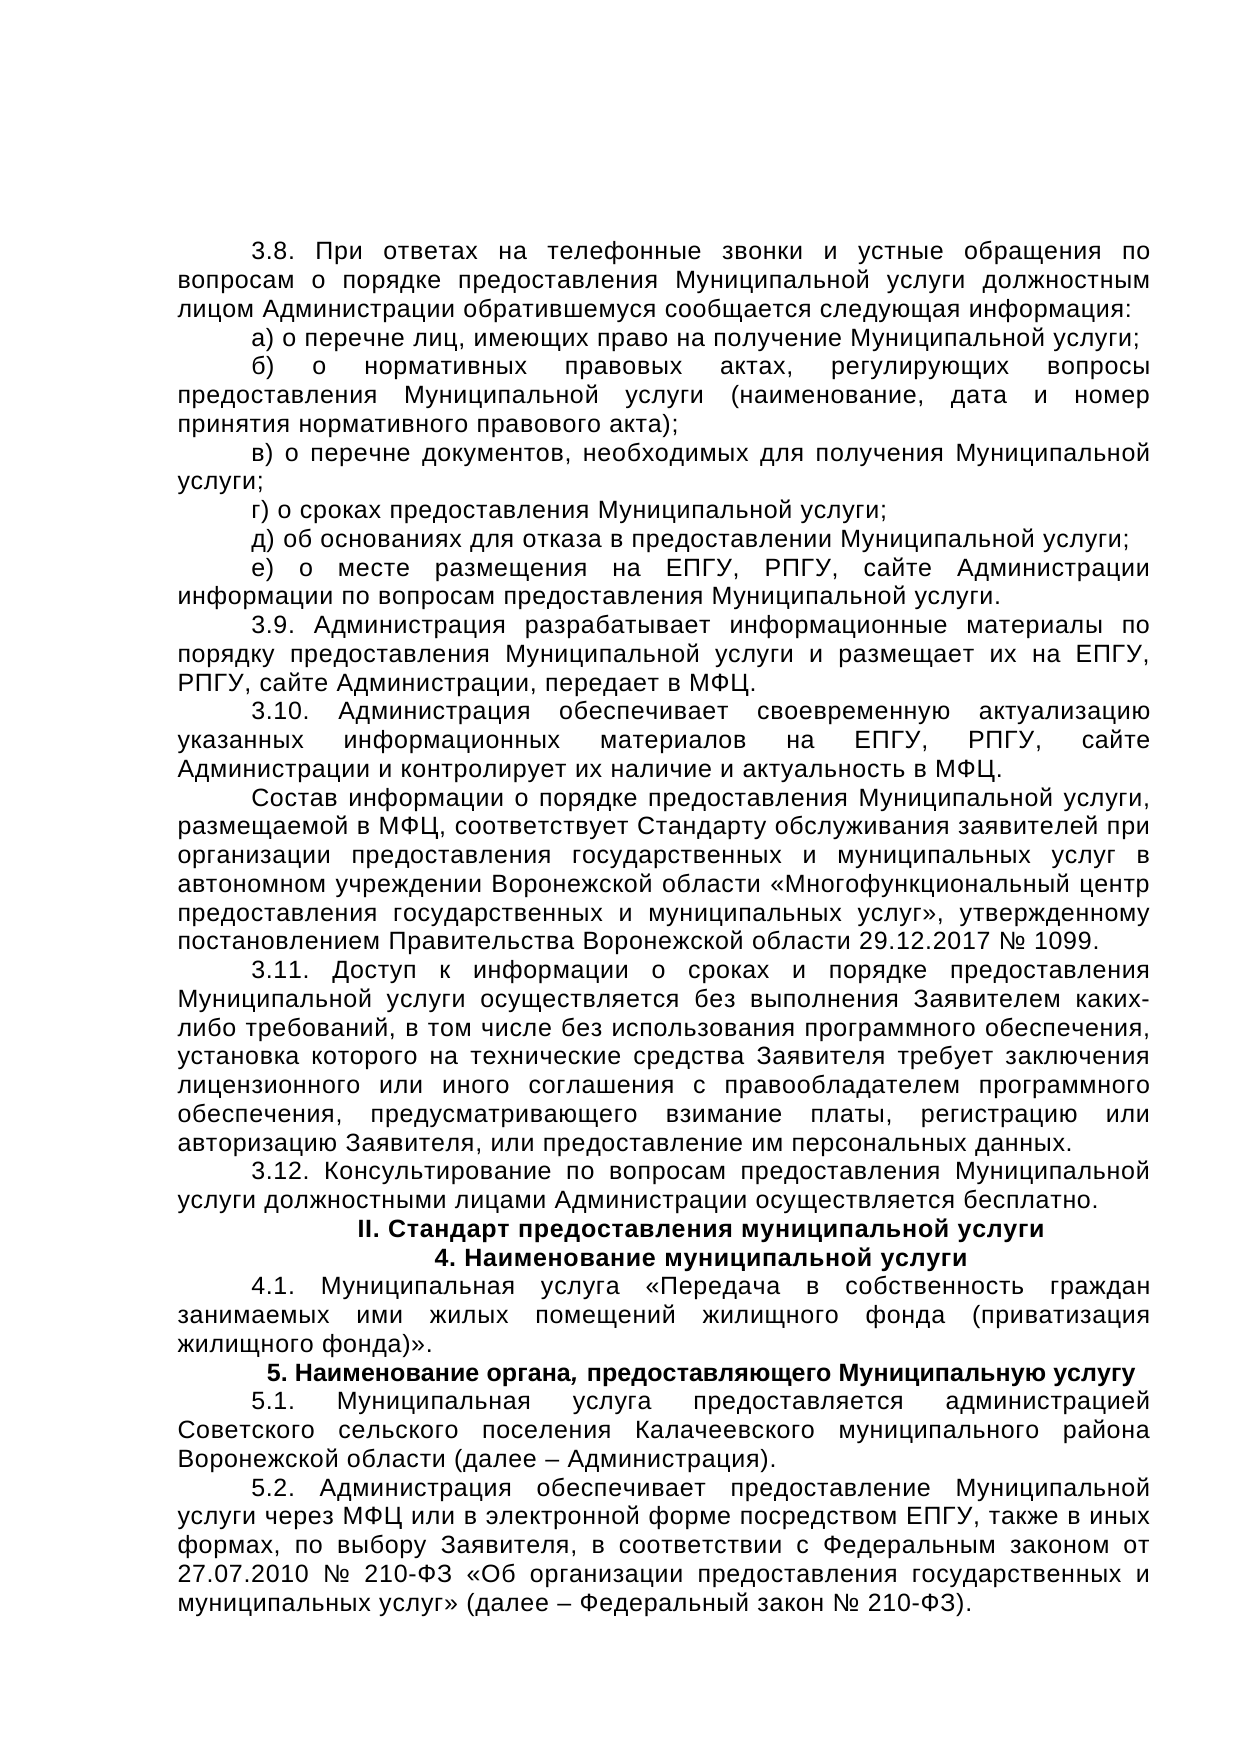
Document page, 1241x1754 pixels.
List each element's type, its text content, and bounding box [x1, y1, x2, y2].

text г) о сроках предоставления Муниципальной услуги; [177, 495, 1152, 524]
text 4. Наименование муниципальной услуги [177, 1242, 1152, 1271]
text 3.10. Администрация обеспечивает своевременную актуализацию указанных информационных материалов на ЕПГУ, РПГУ, сайте Администрации и контролирует их наличие и актуальность в МФЦ. [177, 696, 1152, 782]
text в) о перечне документов, необходимых для получения Муниципальной услуги; [177, 437, 1152, 495]
text д) об основаниях для отказа в предоставлении Муниципальной услуги; [177, 524, 1152, 552]
text а) о перечне лиц, имеющих право на получение Муниципальной услуги; [177, 322, 1152, 351]
text 5.2. Администрация обеспечивает предоставление Муниципальной услуги через МФЦ или в электронной форме посредством ЕПГУ, также в иных формах, по выбору Заявителя, в соответствии с Федеральным законом от 27.07.2010 № 210-ФЗ «Об организации предоставления государственных и муниципальных услуг» (далее – Федеральный закон № 210-ФЗ). [177, 1472, 1152, 1616]
text 3.9. Администрация разрабатывает информационные материалы по порядку предоставления Муниципальной услуги и размещает их на ЕПГУ, РПГУ, сайте Администрации, передает в МФЦ. [177, 610, 1152, 696]
text б) о нормативных правовых актах, регулирующих вопросы предоставления Муниципальной услуги (наименование, дата и номер принятия нормативного правового акта); [177, 351, 1152, 437]
text 3.11. Доступ к информации о сроках и порядке предоставления Муниципальной услуги осуществляется без выполнения Заявителем каких-либо требований, в том числе без использования программного обеспечения, установка которого на технические средства Заявителя требует заключения лицензионного или иного соглашения с правообладателем программного обеспечения, предусматривающего взимание платы, регистрацию или авторизацию Заявителя, или предоставление им персональных данных. [177, 955, 1152, 1156]
text Состав информации о порядке предоставления Муниципальной услуги, размещаемой в МФЦ, соответствует Стандарту обслуживания заявителей при организации предоставления государственных и муниципальных услуг в автономном учреждении Воронежской области «Многофункциональный центр предоставления государственных и муниципальных услуг», утвержденному постановлением Правительства Воронежской области 29.12.2017 № 1099. [177, 782, 1152, 955]
text е) о месте размещения на ЕПГУ, РПГУ, сайте Администрации информации по вопросам предоставления Муниципальной услуги. [177, 552, 1152, 610]
text 4.1. Муниципальная услуга «Передача в собственность граждан занимаемых ими жилых помещений жилищного фонда (приватизация жилищного фонда)». [177, 1271, 1152, 1357]
text 5.1. Муниципальная услуга предоставляется администрацией Советского сельского поселения Калачеевского муниципального района Воронежской области (далее – Администрация). [177, 1386, 1152, 1472]
text 3.12. Консультирование по вопросам предоставления Муниципальной услуги должностными лицами Администрации осуществляется бесплатно. [177, 1156, 1152, 1214]
text 5. Наименование органа, предоставляющего Муниципальную услугу [177, 1357, 1152, 1386]
text II. Стандарт предоставления муниципальной услуги [177, 1214, 1152, 1242]
text 3.8. При ответах на телефонные звонки и устные обращения по вопросам о порядке предоставления Муниципальной услуги должностным лицом Администрации обратившемуся сообщается следующая информация: [177, 236, 1152, 322]
